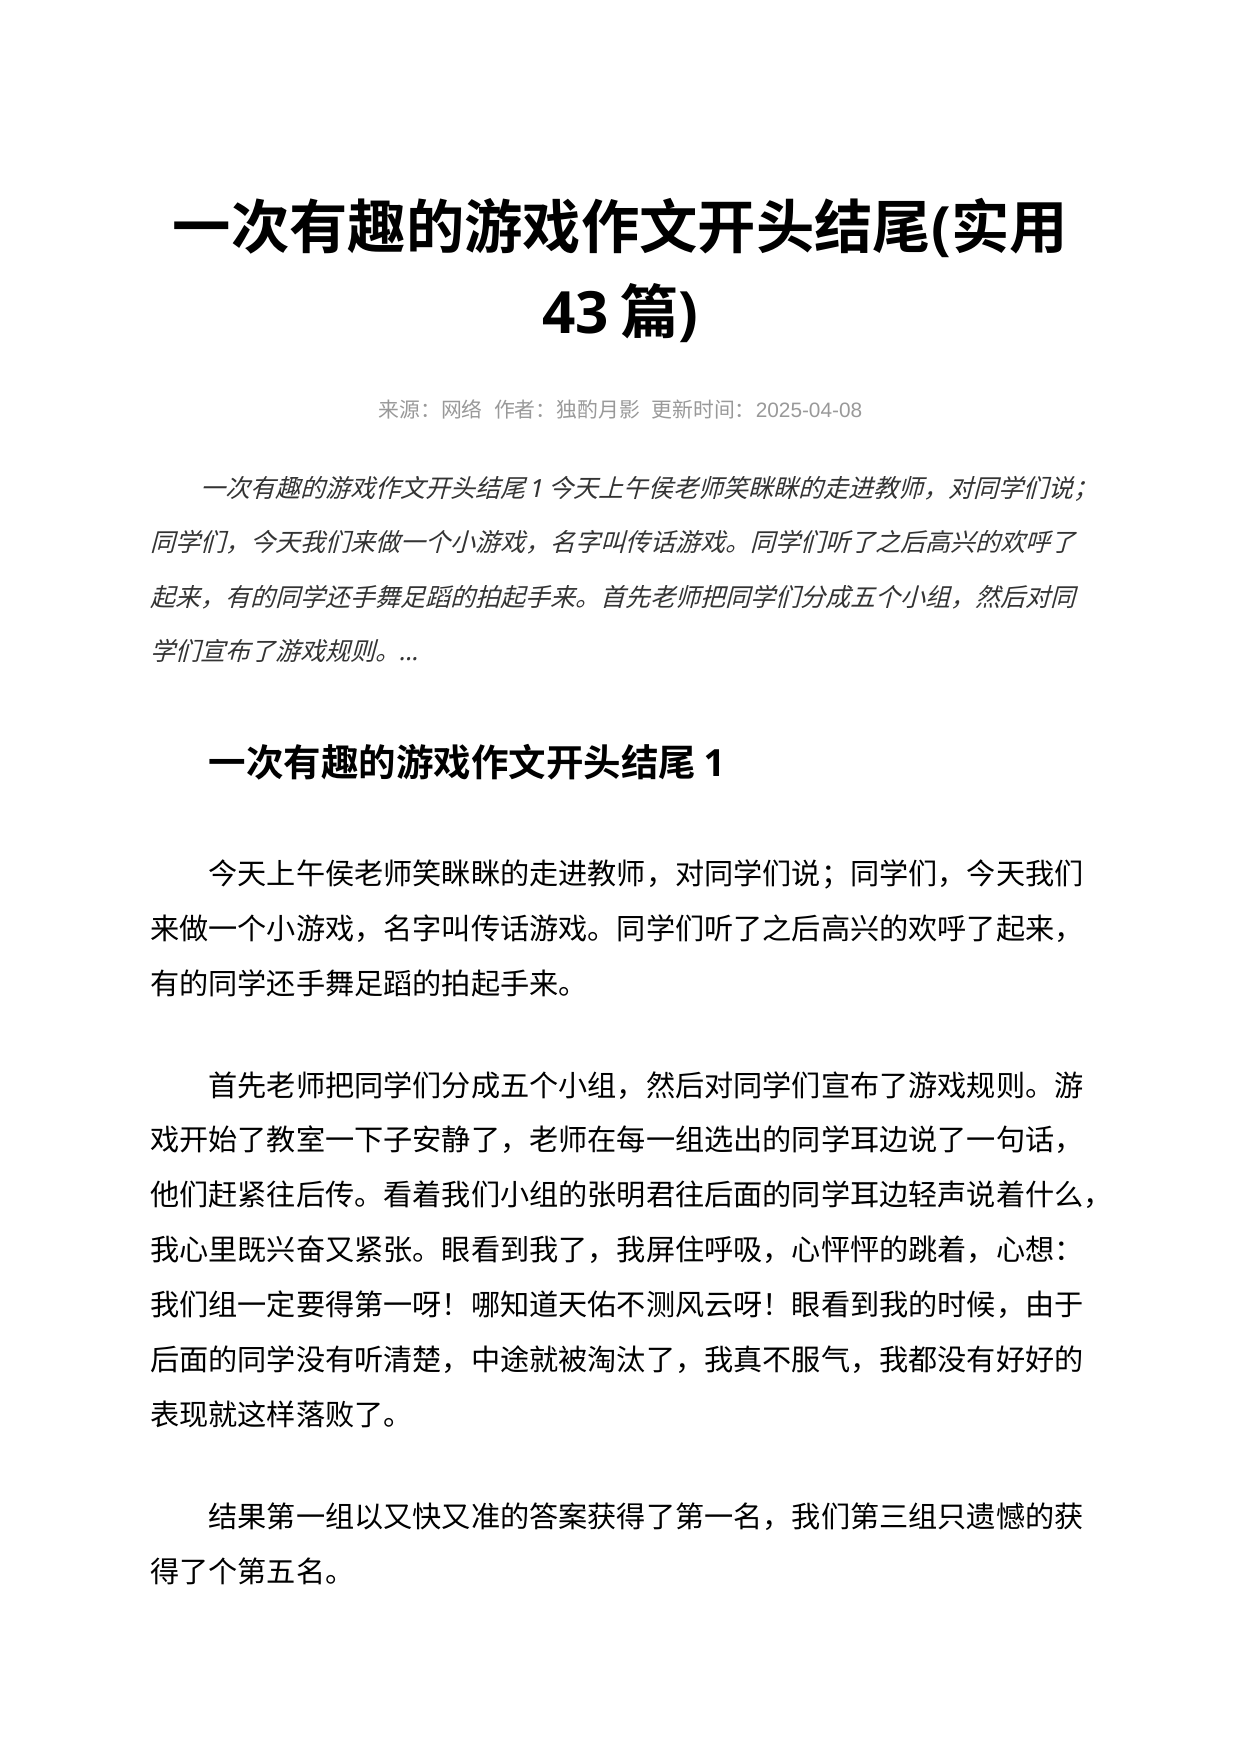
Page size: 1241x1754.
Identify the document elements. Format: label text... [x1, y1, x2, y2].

text 来源：网络 作者：独酌月影 更新时间：2025-04-08 [150, 398, 1090, 422]
text 一次有趣的游戏作文开头结尾1 [150, 733, 1090, 787]
subtitle 一次有趣的游戏作文开头结尾(实用43篇) [150, 181, 1090, 351]
text 结果第一组以又快又准的答案获得了第一名，我们第三组只遗憾的获得了个第五名。 [150, 1493, 1090, 1590]
text 一次有趣的游戏作文开头结尾1今天上午侯老师笑眯眯的走进教师，对同学们说；同学们，今天我们来做一个小游戏，名字叫传话游戏。同学们听了之后高兴的欢呼了起来，有的同学还手舞足蹈的拍起手来。首先老师把同学们分成五个小组，然后对同学们宣布了游戏规则。... [150, 468, 1090, 668]
text 今天上午侯老师笑眯眯的走进教师，对同学们说；同学们，今天我们来做一个小游戏，名字叫传话游戏。同学们听了之后高兴的欢呼了起来，有的同学还手舞足蹈的拍起手来。 [150, 851, 1090, 1003]
text 首先老师把同学们分成五个小组，然后对同学们宣布了游戏规则。游戏开始了教室一下子安静了，老师在每一组选出的同学耳边说了一句话，他们赶紧往后传。看着我们小组的张明君往后面的同学耳边轻声说着什么，我心里既兴奋又紧张。眼看到我了，我屏住呼吸，心怦怦的跳着，心想：我们组一定要得第一呀！哪知道天佑不测风云呀！眼看到我的时候，由于后面的同学没有听清楚，中途就被淘汰了，我真不服气，我都没有好好的表现就这样落败了。 [150, 1062, 1090, 1434]
